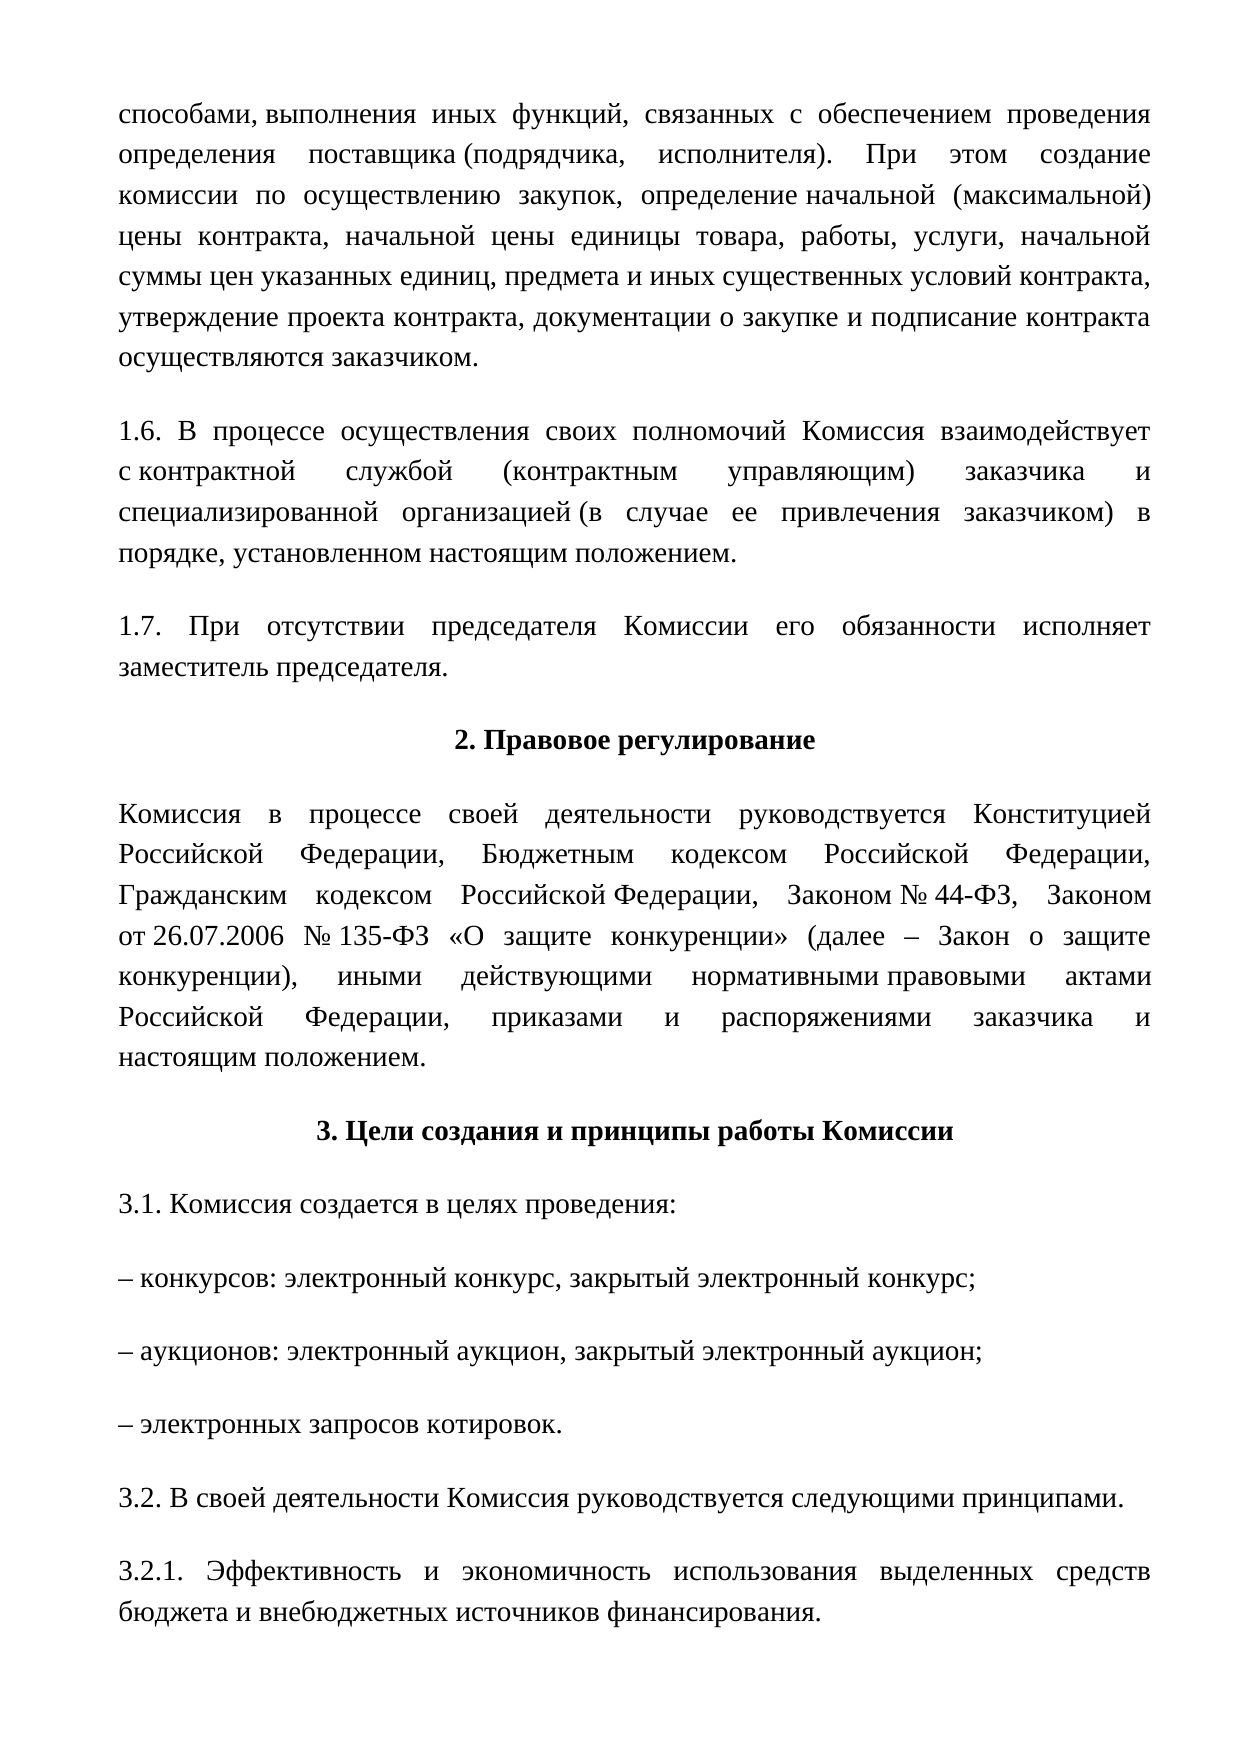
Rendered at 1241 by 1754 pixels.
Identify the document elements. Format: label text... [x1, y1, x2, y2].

text Комиссия в процессе своей деятельности руководствуется Конституцией Российской Федерации, Бюджетным кодексом Российской Федерации, Гражданским кодексом Российской Федерации, Законом № 44-ФЗ, Законом от 26.07.2006 № 135-ФЗ «О защите конкуренции» (далее – Закон о защите конкуренции), иными действующими нормативными правовыми актами Российской Федерации, приказами и распоряжениями заказчика и настоящим положением. [118, 789, 1152, 1073]
text 3. Цели создания и принципы работы Комиссии [118, 1106, 1152, 1146]
text 3.1. Комиссия создается в целях проведения: [118, 1179, 1152, 1220]
text – аукционов: электронный аукцион, закрытый электронный аукцион; [118, 1326, 1152, 1367]
text 3.2.1. Эффективность и экономичность использования выделенных средств бюджета и внебюджетных источников финансирования. [118, 1546, 1152, 1628]
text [118, 89, 1152, 373]
text 1.7. При отсутствии председателя Комиссии его обязанности исполняет заместитель председателя. [118, 601, 1152, 682]
text – конкурсов: электронный конкурс, закрытый электронный конкурс; [118, 1253, 1152, 1293]
text 2. Правовое регулирование [118, 715, 1152, 756]
text 3.2. В своей деятельности Комиссия руководствуется следующими принципами. [118, 1473, 1152, 1514]
text – электронных запросов котировок. [118, 1399, 1152, 1440]
text 1.6. В процессе осуществления своих полномочий Комиссия взаимодействует с контрактной службой (контрактным управляющим) заказчика и специализированной организацией (в случае ее привлечения заказчиком) в порядке, установленном настоящим положением. [118, 406, 1152, 568]
